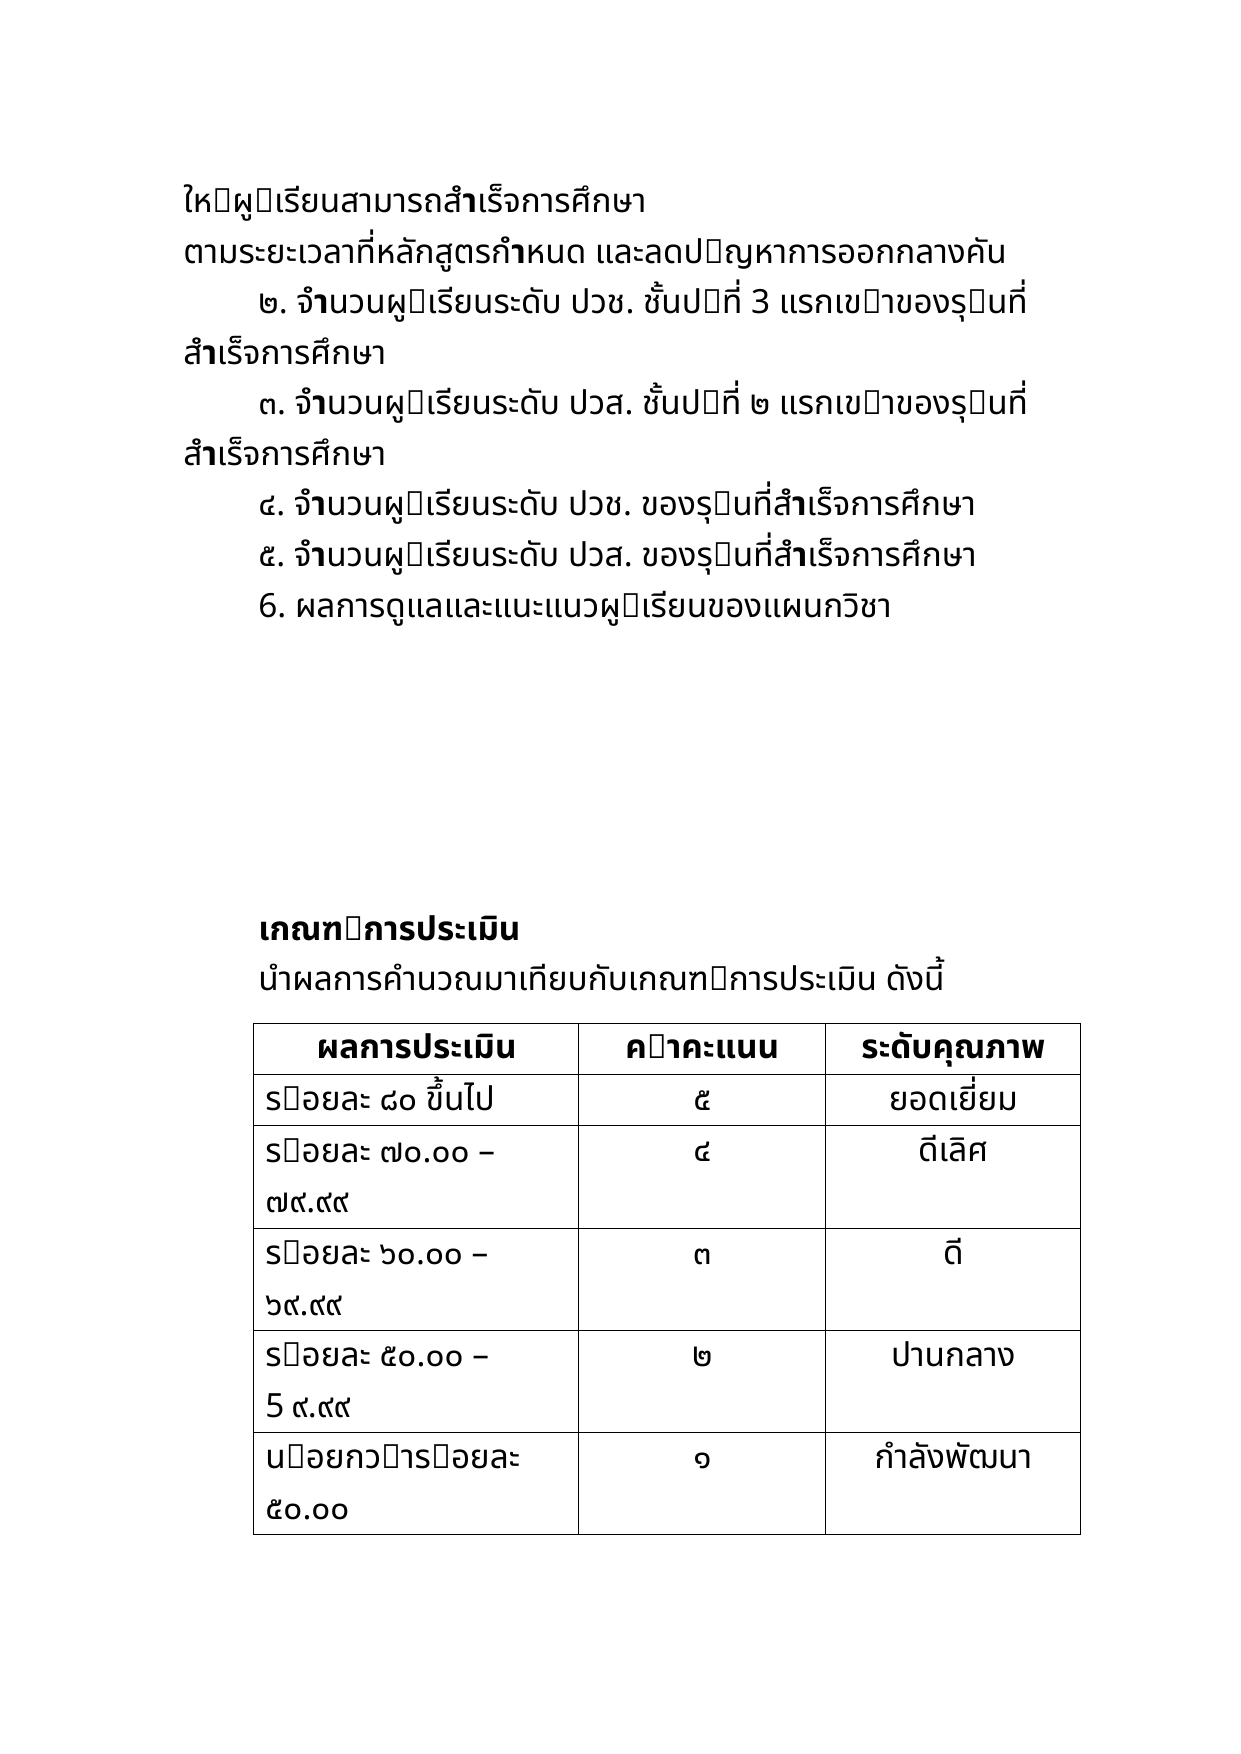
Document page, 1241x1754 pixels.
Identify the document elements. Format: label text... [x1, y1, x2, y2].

table_cell ๒ [579, 1331, 825, 1432]
table_cell รอยละ ๗๐.๐๐ – ๗๙.๙๙ [254, 1126, 578, 1228]
table_cell กําลังพัฒนา [826, 1433, 1080, 1534]
table_header ระดับคุณภาพ [826, 1024, 1080, 1074]
text ๒. จำนวนผูเรียนระดับ ปวช. ชั้นปที่ 3 แรกเขาของรุนที่สำเร็จการศึกษา [183, 278, 1090, 379]
text 6. ผลการดูแลและแนะแนวผูเรียนของแผนกวิชา [183, 581, 1090, 632]
text ตามระยะเวลาที่หลักสูตรกำหนด และลดปญหาการออกกลางคัน [183, 228, 1090, 278]
text ๕. จำนวนผูเรียนระดับ ปวส. ของรุนที่สำเร็จการศึกษา [183, 531, 1090, 581]
table_cell ๔ [579, 1126, 825, 1228]
table_cell ๓ [579, 1229, 825, 1330]
table_header ผลการประเมิน [254, 1024, 578, 1074]
table_cell รอยละ ๕๐.๐๐ – 5๙.๙๙ [254, 1331, 578, 1432]
text เกณฑการประเมิน [183, 904, 1090, 955]
table_cell นอยกวารอยละ ๕๐.๐๐ [254, 1433, 578, 1534]
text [183, 177, 1090, 228]
table_cell รอยละ ๘๐ ขึ้นไป [254, 1075, 578, 1125]
text ๓. จำนวนผูเรียนระดับ ปวส. ชั้นปที่ ๒ แรกเขาของรุนที่สำเร็จการศึกษา [183, 379, 1090, 480]
table_cell ดีเลิศ [826, 1126, 1080, 1228]
table_cell ยอดเยี่ยม [826, 1075, 1080, 1125]
table_cell ๕ [579, 1075, 825, 1125]
table_cell ดี [826, 1229, 1080, 1330]
table_cell ปานกลาง [826, 1331, 1080, 1432]
table_cell ๑ [579, 1433, 825, 1534]
table_header คาคะแนน [579, 1024, 825, 1074]
table_cell รอยละ ๖๐.๐๐ – ๖๙.๙๙ [254, 1229, 578, 1330]
text ๔. จำนวนผูเรียนระดับ ปวช. ของรุนที่สำเร็จการศึกษา [183, 480, 1090, 531]
text นําผลการคํานวณมาเทียบกับเกณฑการประเมิน ดังนี้ [183, 955, 1090, 1005]
